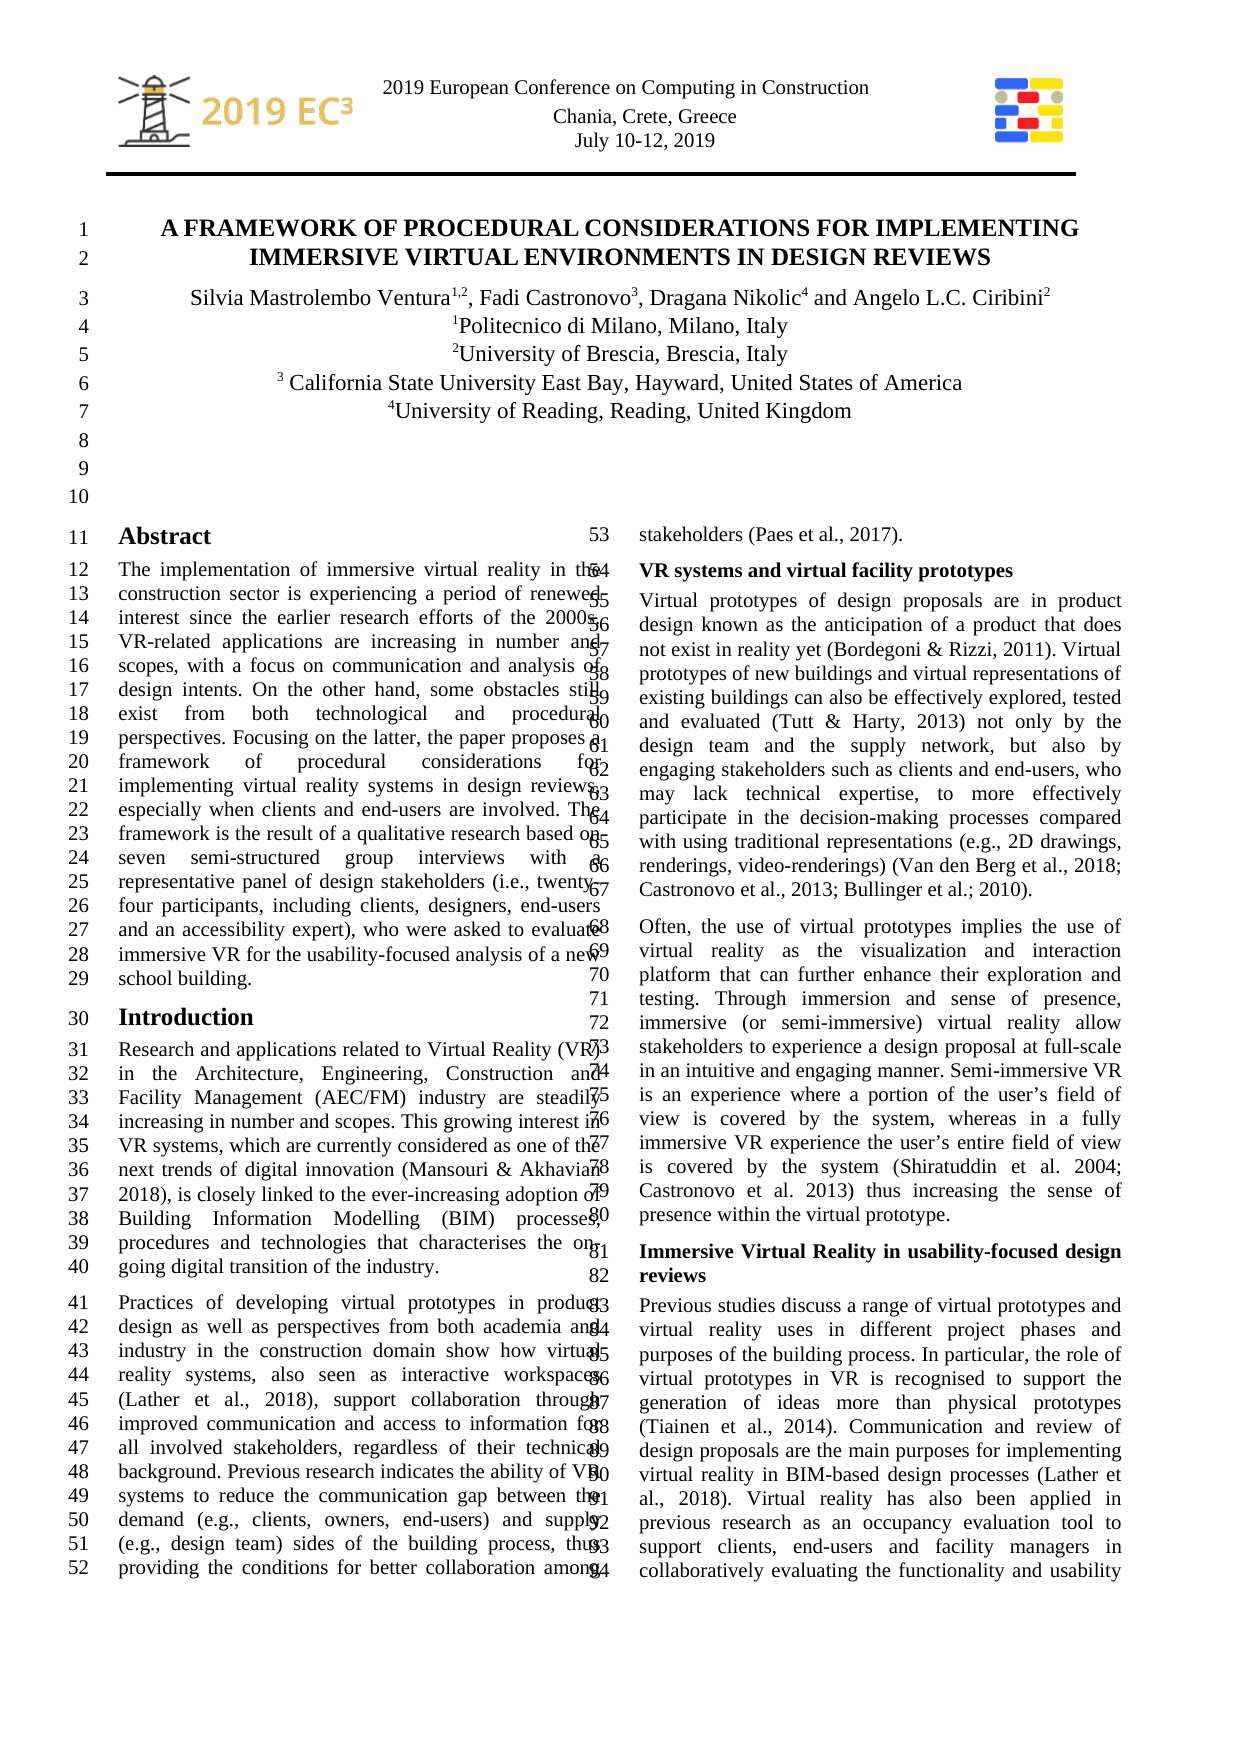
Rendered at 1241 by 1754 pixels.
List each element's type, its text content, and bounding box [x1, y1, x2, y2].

subtitle VR systems and virtual facility prototypes [639, 558, 1122, 582]
text 4University of Reading, Reading, United Kingdom [118, 397, 1122, 424]
text 3 California State University East Bay, Hayward, United States of America [118, 369, 1122, 395]
text 2University of Brescia, Brescia, Italy [118, 340, 1122, 367]
subtitle Introduction [118, 1002, 601, 1031]
text Often, the use of virtual prototypes implies the use of virtual reality as the visualization and interaction platform that can further enhance their exploration and testing. Through immersion and sense of presence, immersive (or semi-immersive) virtual reality allow stakeholders to experience a design proposal at full-scale in an intuitive and engaging manner. Semi-immersive VR is an experience where a portion of the user’s field of view is covered by the system, whereas in a fully immersive VR experience the user’s entire field of view is covered by the system (Shiratuddin et al. 2004; Castronovo et al. 2013) thus increasing the sense of presence within the virtual prototype. [639, 914, 1122, 1226]
text Research and applications related to Virtual Reality (VR) in the Architecture, Engineering, Construction and Facility Management (AEC/FM) industry are steadily increasing in number and scopes. This growing interest in VR systems, which are currently considered as one of the next trends of digital innovation (Mansouri & Akhavian 2018), is closely linked to the ever-increasing adoption of Building Information Modelling (BIM) processes, procedures and technologies that characterises the on-going digital transition of the industry. [118, 1037, 601, 1278]
title A FRAMEWORK OF procedural considerations for implementing immersive VIRTUAL environments IN DESIGN REVIEWS [118, 213, 1122, 271]
picture [993, 75, 1065, 147]
text Silvia Mastrolembo Ventura1,2, Fadi Castronovo3, Dragana Nikolic4 and Angelo L.C. Ciribini2 [118, 283, 1122, 310]
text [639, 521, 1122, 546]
picture [118, 75, 353, 147]
text Virtual prototypes of design proposals are in product design known as the anticipation of a product that does not exist in reality yet (Bordegoni & Rizzi, 2011). Virtual prototypes of new buildings and virtual representations of existing buildings can also be effectively explored, tested and evaluated (Tutt & Harty, 2013) not only by the design team and the supply network, but also by engaging stakeholders such as clients and end-users, who may lack technical expertise, to more effectively participate in the decision-making processes compared with using traditional representations (e.g., 2D drawings, renderings, video-renderings) (Van den Berg et al., 2018; Castronovo et al., 2013; Bullinger et al.; 2010). [639, 588, 1122, 901]
text Practices of developing virtual prototypes in product design as well as perspectives from both academia and industry in the construction domain show how virtual reality systems, also seen as interactive workspaces (Lather et al., 2018), support collaboration through improved communication and access to information for all involved stakeholders, regardless of their technical background. Previous research indicates the ability of VR systems to reduce the communication gap between the demand (e.g., clients, owners, end-users) and supply (e.g., design team) sides of the building process, thus providing the conditions for better collaboration among stakeholders (Paes et al., 2017). [118, 1290, 601, 1579]
text The implementation of immersive virtual reality in the construction sector is experiencing a period of renewed interest since the earlier research efforts of the 2000s. VR-related applications are increasing in number and scopes, with a focus on communication and analysis of design intents. On the other hand, some obstacles still exist from both technological and procedural perspectives. Focusing on the latter, the paper proposes a framework of procedural considerations for implementing virtual reality systems in design reviews, especially when clients and end-users are involved. The framework is the result of a qualitative research based on seven semi-structured group interviews with a representative panel of design stakeholders (i.e., twenty-four participants, including clients, designers, end-users and an accessibility expert), who were asked to evaluate immersive VR for the usability-focused analysis of a new school building. [118, 556, 601, 989]
subtitle Abstract [118, 521, 601, 550]
subtitle Immersive Virtual Reality in usability-focused design reviews [639, 1239, 1122, 1287]
text 1Politecnico di Milano, Milano, Italy [118, 312, 1122, 338]
